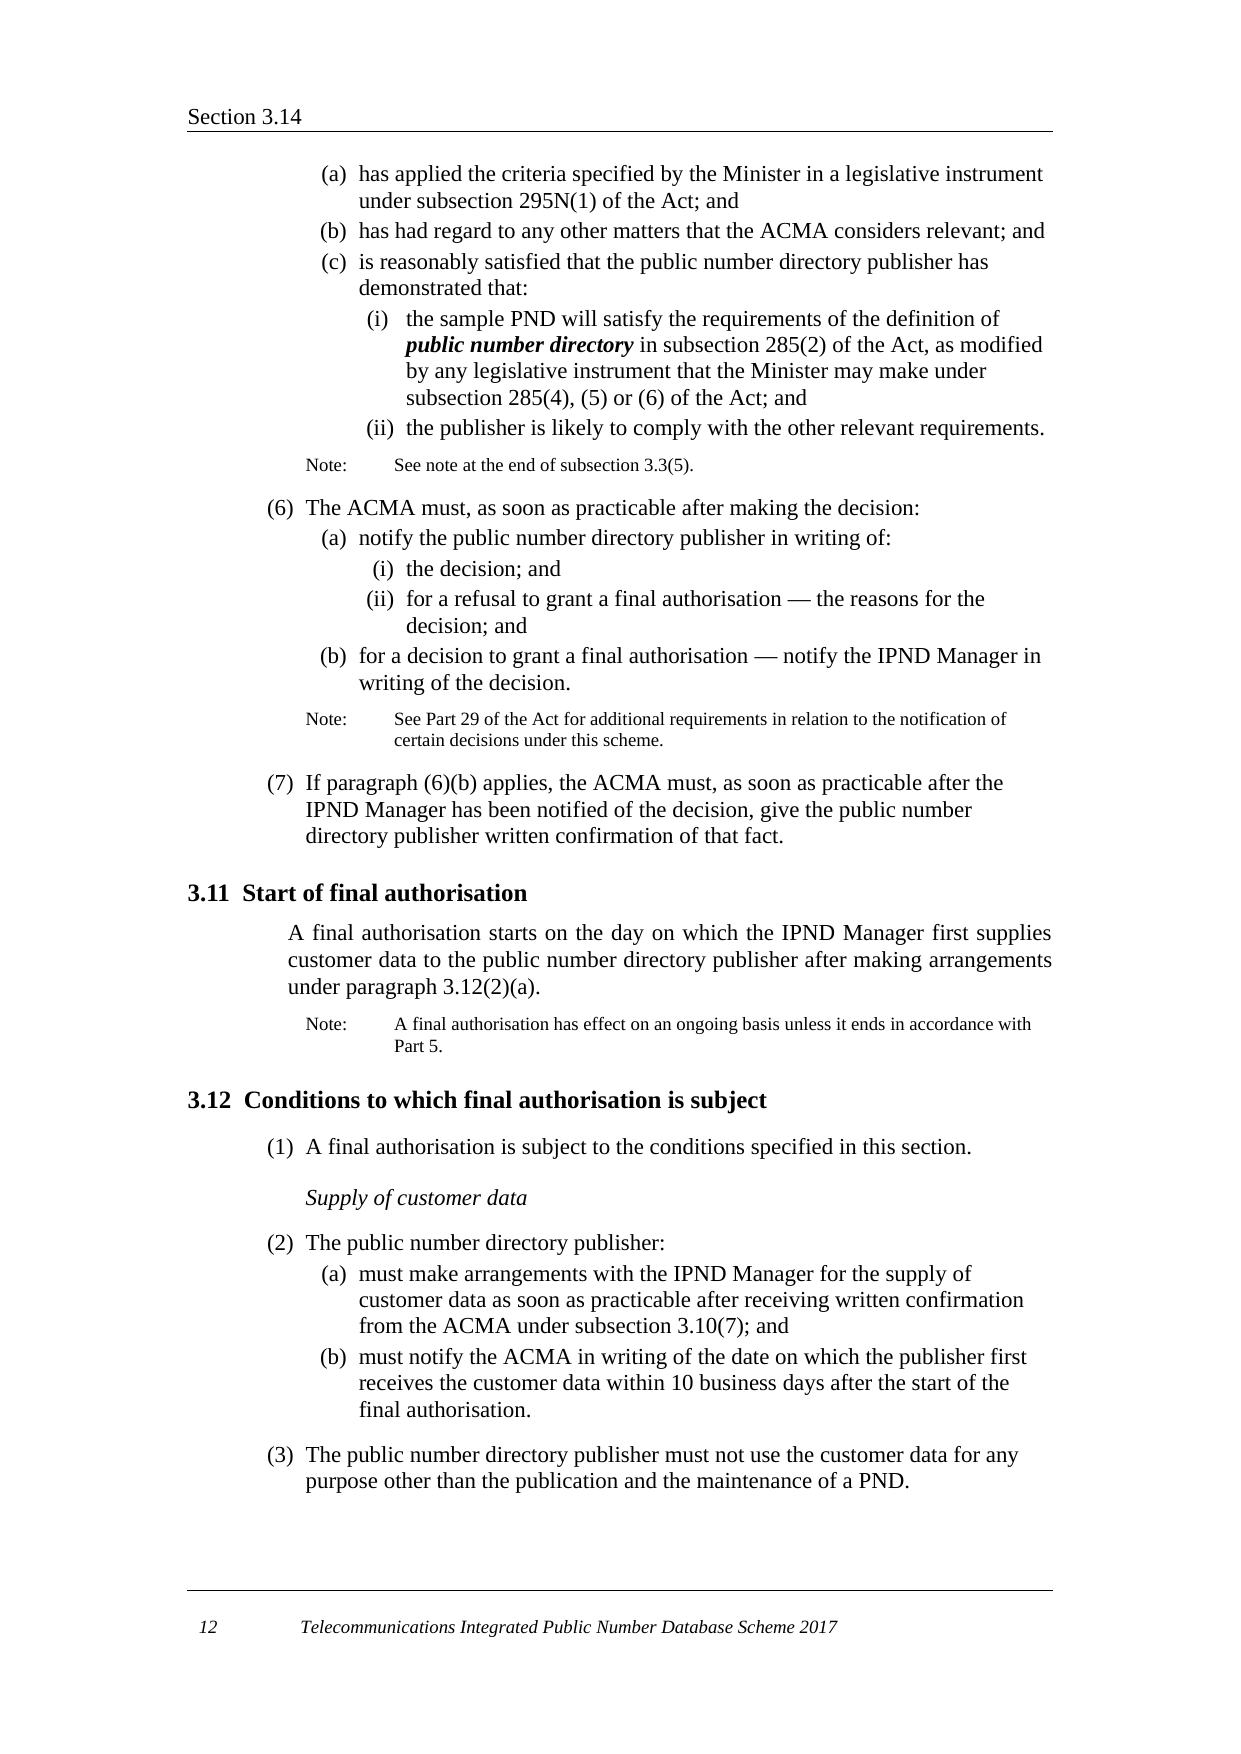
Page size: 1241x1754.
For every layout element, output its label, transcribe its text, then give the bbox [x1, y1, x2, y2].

text 3.12 Conditions to which final authorisation is subject [187, 1085, 1053, 1114]
text (2) The public number directory publisher: [187, 1229, 1053, 1256]
text (a) has applied the criteria specified by the Minister in a legislative instrument under subsection 295N(1) of the Act; and [187, 161, 1053, 213]
text Supply of customer data [305, 1184, 1053, 1210]
text (7) If paragraph (6)(b) applies, the ACMA must, as soon as practicable after the IPND Manager has been notified of the decision, give the public number directory publisher written confirmation of that fact. [187, 769, 1053, 848]
text (1) A final authorisation is subject to the conditions specified in this section. [187, 1133, 1053, 1159]
text Note: See note at the end of subsection 3.3(5). [305, 453, 1053, 475]
text (a) must make arrangements with the IPND Manager for the supply of customer data as soon as practicable after receiving written confirmation from the ACMA under subsection 3.10(7); and [187, 1260, 1053, 1339]
text (ii) the publisher is likely to comply with the other relevant requirements. [187, 414, 1053, 441]
text (i) the decision; and [187, 555, 1053, 581]
text 3.11 Start of final authorisation [187, 878, 1053, 906]
text (ii) for a refusal to grant a final authorisation — the reasons for the decision; and [187, 585, 1053, 638]
text (b) must notify the ACMA in writing of the date on which the publisher first receives the customer data within 10 business days after the start of the final authorisation. [187, 1343, 1053, 1422]
text Note: See Part 29 of the Act for additional requirements in relation to the notification of certain decisions under this scheme. [305, 708, 1053, 751]
text (6) The ACMA must, as soon as practicable after making the decision: [187, 494, 1053, 520]
text (b) for a decision to grant a final authorisation — notify the IPND Manager in writing of the decision. [187, 642, 1053, 695]
text (i) the sample PND will satisfy the requirements of the definition of public number directory in subsection 285(2) of the Act, as modified by any legislative instrument that the Minister may make under subsection 285(4), (5) or (6) of the Act; and [187, 305, 1053, 410]
text (a) notify the public number directory publisher in writing of: [187, 524, 1053, 551]
text A final authorisation starts on the day on which the IPND Manager first supplies customer data to the public number directory publisher after making arrangements under paragraph 3.12(2)(a). [187, 919, 1053, 1000]
text Note: A final authorisation has effect on an ongoing basis unless it ends in accordance with Part 5. [305, 1013, 1053, 1056]
text (c) is reasonably satisfied that the public number directory publisher has demonstrated that: [187, 248, 1053, 301]
text (b) has had regard to any other matters that the ACMA considers relevant; and [187, 217, 1053, 244]
text (3) The public number directory publisher must not use the customer data for any purpose other than the publication and the maintenance of a PND. [187, 1441, 1053, 1493]
